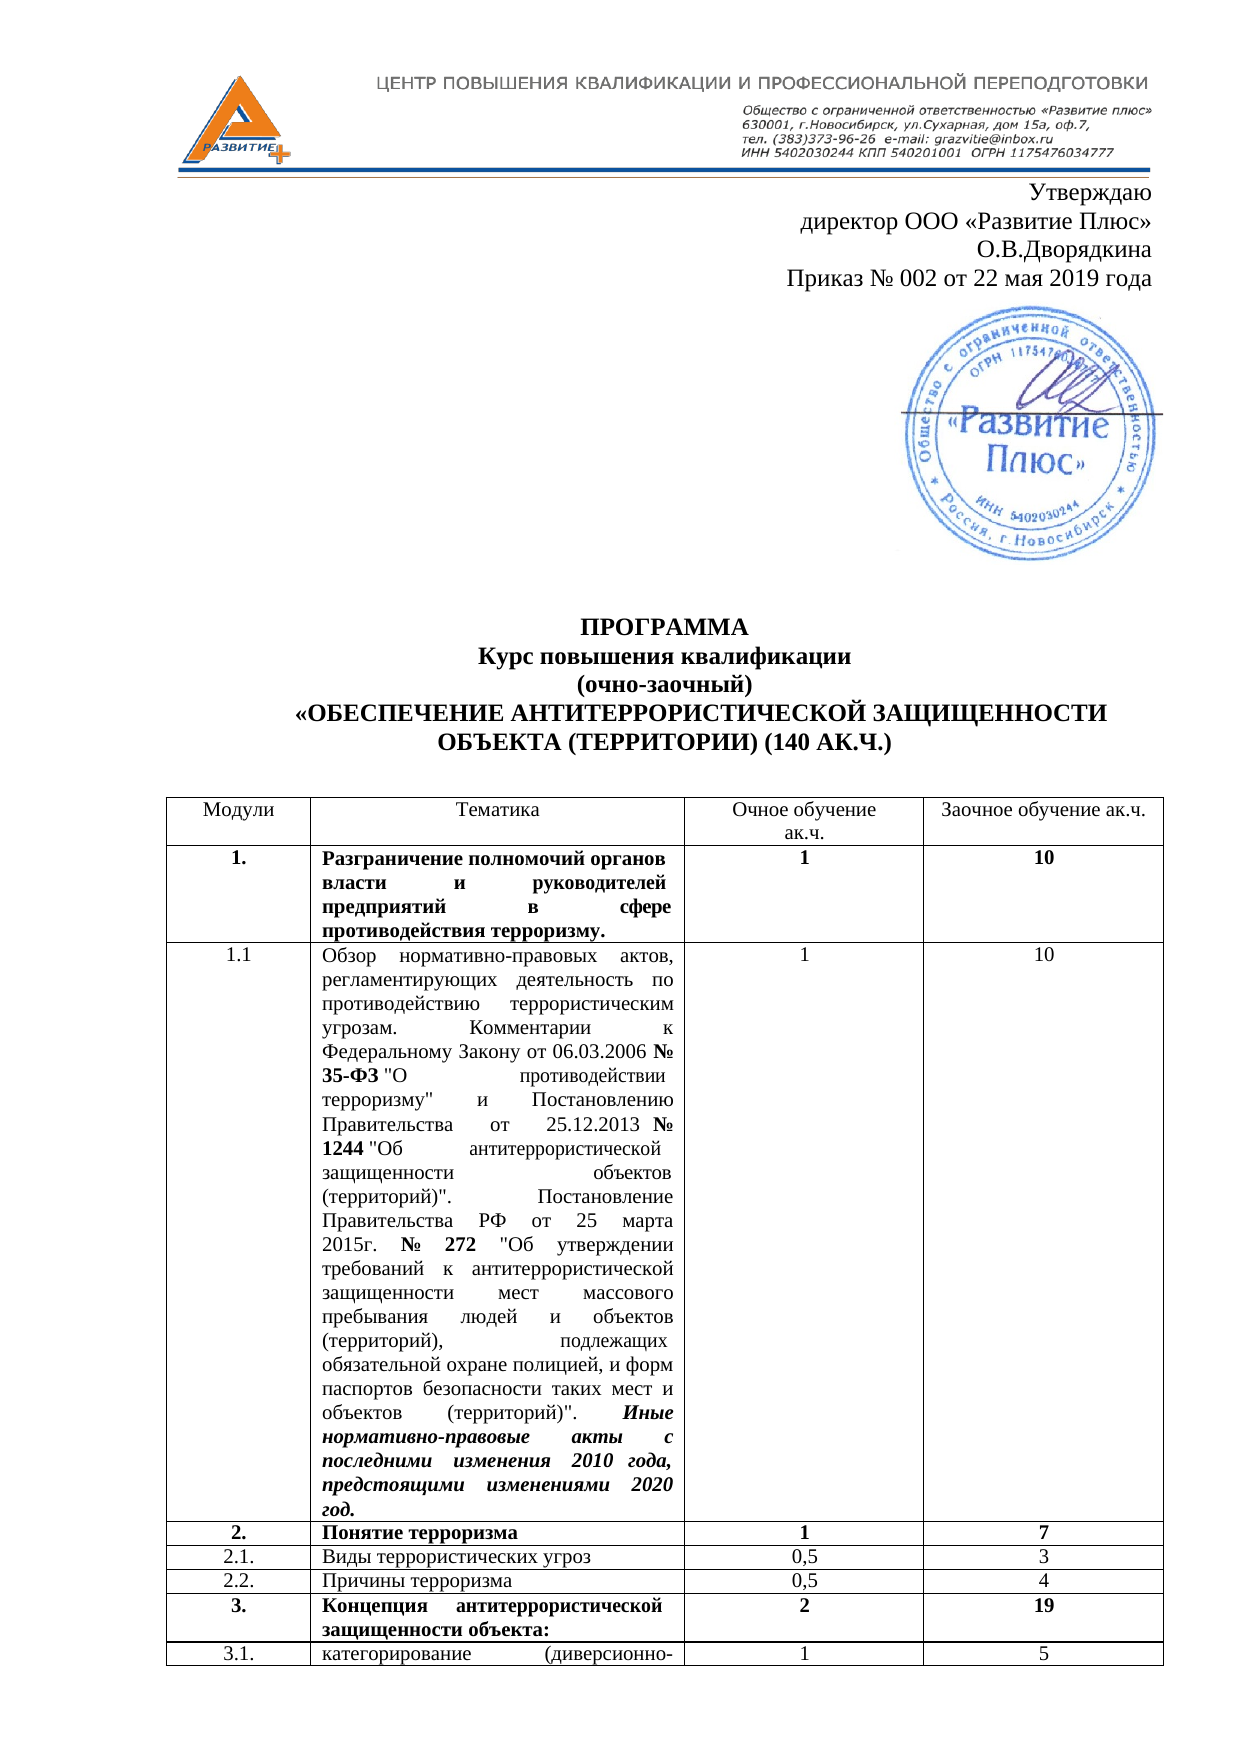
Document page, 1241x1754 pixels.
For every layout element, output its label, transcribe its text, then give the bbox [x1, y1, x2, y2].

table_cell Разграничение полномочий органов власти и руководителей предприятий в сфере противодействия терроризму. [311, 846, 684, 942]
table_cell 4 [924, 1570, 1163, 1592]
text Курс повышения квалификации (очно-заочный) [478, 641, 851, 698]
table_cell 1 [685, 1522, 923, 1544]
text О.В.Дворядкина Приказ № 002 от 22 мая 2019 года [786, 234, 1154, 292]
table_cell Концепция антитеррористической защищенности объекта: [311, 1594, 684, 1641]
table_cell 0,5 [685, 1570, 923, 1592]
table_cell Виды террористических угроз [311, 1546, 684, 1568]
table_cell 10 [924, 943, 1163, 1521]
picture [890, 301, 1164, 565]
table_header Модули [167, 798, 310, 845]
table_cell 3 [924, 1546, 1163, 1568]
table_cell 2 [685, 1594, 923, 1641]
table_cell 2.2. [167, 1570, 310, 1592]
text Утверждаю директор ООО «Развитие Плюс» [800, 177, 1154, 234]
table_header Заочное обучение ак.ч. [924, 798, 1163, 845]
table_header Тематика [311, 798, 684, 845]
table_cell 2. [167, 1522, 310, 1544]
table_cell 1 [685, 943, 923, 1521]
table_cell 1 [685, 846, 923, 942]
table_cell 7 [924, 1522, 1163, 1544]
text «ОБЕСПЕЧЕНИЕ АНТИТЕРРОРИСТИЧЕСКОЙ ЗАЩИЩЕННОСТИ ОБЪЕКТА (ТЕРРИТОРИИ) (140 АК.Ч.) [294, 698, 1109, 756]
table_cell Обзор нормативно-правовых актов, регламентирующих деятельность по противодействию террористическим угрозам. Комментарии к Федеральному Закону от 06.03.2006 № 35-ФЗ "О противодействии терроризму" и Постановлению Правительства от 25.12.2013 № 1244 "Об антитеррористической защищенности объектов (территорий)". Постановление Правительства РФ от 25 марта 2015г. № 272 "Об утверждении требований к антитеррористической защищенности мест массового пребывания людей и объектов (территорий), подлежащих обязательной охране полицией, и форм паспортов безопасности таких мест и объектов (территорий)". Иные нормативно-правовые акты с последними изменения 2010 года, предстоящими изменениями 2020 год. [311, 943, 684, 1521]
table_cell 5 [924, 1643, 1163, 1665]
table_cell 1.1 [167, 943, 310, 1521]
table_cell 10 [924, 846, 1163, 942]
picture [177, 73, 1152, 178]
table_cell категорирование (диверсионно- [311, 1643, 684, 1665]
table_cell 3. [167, 1594, 310, 1641]
table_cell 1 [685, 1643, 923, 1665]
table_header Очное обучение ак.ч. [685, 798, 923, 845]
table_cell 19 [924, 1594, 1163, 1641]
table_cell 1. [167, 846, 310, 942]
table_cell Понятие терроризма [311, 1522, 684, 1544]
table_cell 0,5 [685, 1546, 923, 1568]
table_cell 2.1. [167, 1546, 310, 1568]
text ПРОГРАММА [478, 612, 851, 641]
table_cell 3.1. [167, 1643, 310, 1665]
table_cell Причины терроризма [311, 1570, 684, 1592]
